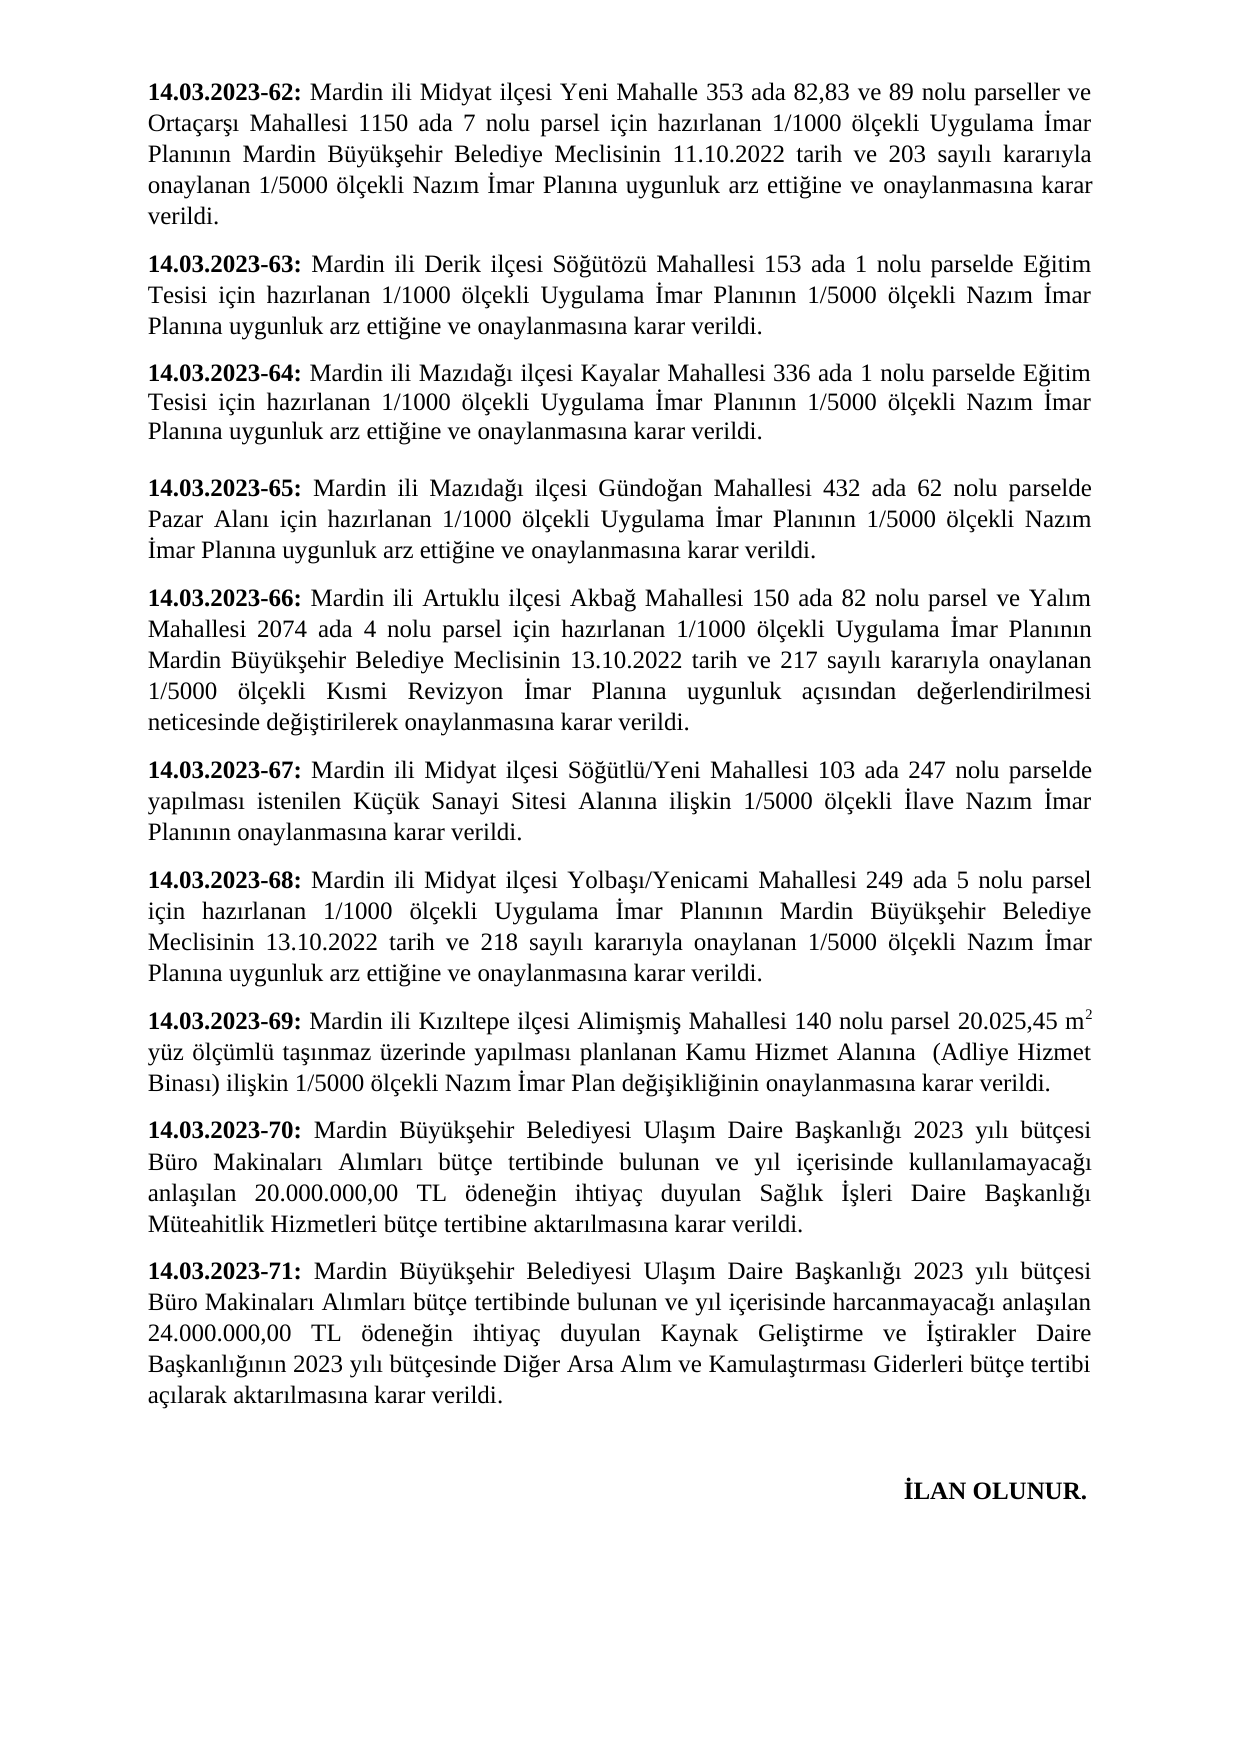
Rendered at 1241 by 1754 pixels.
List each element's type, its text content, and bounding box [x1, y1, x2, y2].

text 14.03.2023-71: Mardin Büyükşehir Belediyesi Ulaşım Daire Başkanlığı 2023 yılı bütçesi Büro Makinaları Alımları bütçe tertibinde bulunan ve yıl içerisinde harcanmayacağı anlaşılan 24.000.000,00 TL ödeneğin ihtiyaç duyulan Kaynak Geliştirme ve İştirakler Daire Başkanlığının 2023 yılı bütçesinde Diğer Arsa Alım ve Kamulaştırması Giderleri bütçe tertibi açılarak aktarılmasına karar verildi. [148, 1256, 1092, 1409]
text 14.03.2023-69: Mardin ili Kızıltepe ilçesi Alimişmiş Mahallesi 140 nolu parsel 20.025,45 m2 yüz ölçümlü taşınmaz üzerinde yapılması planlanan Kamu Hizmet Alanına (Adliye Hizmet Binası) ilişkin 1/5000 ölçekli Nazım İmar Plan değişikliğinin onaylanmasına karar verildi. [148, 1006, 1092, 1097]
text 14.03.2023-62: Mardin ili Midyat ilçesi Yeni Mahalle 353 ada 82,83 ve 89 nolu parseller ve Ortaçarşı Mahallesi 1150 ada 7 nolu parsel için hazırlanan 1/1000 ölçekli Uygulama İmar Planının Mardin Büyükşehir Belediye Meclisinin 11.10.2022 tarih ve 203 sayılı kararıyla onaylanan 1/5000 ölçekli Nazım İmar Planına uygunluk arz ettiğine ve onaylanmasına karar verildi. [148, 77, 1092, 230]
text İLAN OLUNUR. [148, 1476, 1092, 1505]
text 14.03.2023-65: Mardin ili Mazıdağı ilçesi Gündoğan Mahallesi 432 ada 62 nolu parselde Pazar Alanı için hazırlanan 1/1000 ölçekli Uygulama İmar Planının 1/5000 ölçekli Nazım İmar Planına uygunluk arz ettiğine ve onaylanmasına karar verildi. [148, 473, 1092, 564]
text 14.03.2023-66: Mardin ili Artuklu ilçesi Akbağ Mahallesi 150 ada 82 nolu parsel ve Yalım Mahallesi 2074 ada 4 nolu parsel için hazırlanan 1/1000 ölçekli Uygulama İmar Planının Mardin Büyükşehir Belediye Meclisinin 13.10.2022 tarih ve 217 sayılı kararıyla onaylanan 1/5000 ölçekli Kısmi Revizyon İmar Planına uygunluk açısından değerlendirilmesi neticesinde değiştirilerek onaylanmasına karar verildi. [148, 583, 1092, 736]
text 14.03.2023-70: Mardin Büyükşehir Belediyesi Ulaşım Daire Başkanlığı 2023 yılı bütçesi Büro Makinaları Alımları bütçe tertibinde bulunan ve yıl içerisinde kullanılamayacağı anlaşılan 20.000.000,00 TL ödeneğin ihtiyaç duyulan Sağlık İşleri Daire Başkanlığı Müteahitlik Hizmetleri bütçe tertibine aktarılmasına karar verildi. [148, 1116, 1092, 1237]
text 14.03.2023-68: Mardin ili Midyat ilçesi Yolbaşı/Yenicami Mahallesi 249 ada 5 nolu parsel için hazırlanan 1/1000 ölçekli Uygulama İmar Planının Mardin Büyükşehir Belediye Meclisinin 13.10.2022 tarih ve 218 sayılı kararıyla onaylanan 1/5000 ölçekli Nazım İmar Planına uygunluk arz ettiğine ve onaylanmasına karar verildi. [148, 865, 1092, 987]
text 14.03.2023-64: Mardin ili Mazıdağı ilçesi Kayalar Mahallesi 336 ada 1 nolu parselde Eğitim Tesisi için hazırlanan 1/1000 ölçekli Uygulama İmar Planının 1/5000 ölçekli Nazım İmar Planına uygunluk arz ettiğine ve onaylanmasına karar verildi. [148, 358, 1092, 445]
text 14.03.2023-67: Mardin ili Midyat ilçesi Söğütlü/Yeni Mahallesi 103 ada 247 nolu parselde yapılması istenilen Küçük Sanayi Sitesi Alanına ilişkin 1/5000 ölçekli İlave Nazım İmar Planının onaylanmasına karar verildi. [148, 755, 1092, 846]
text 14.03.2023-63: Mardin ili Derik ilçesi Söğütözü Mahallesi 153 ada 1 nolu parselde Eğitim Tesisi için hazırlanan 1/1000 ölçekli Uygulama İmar Planının 1/5000 ölçekli Nazım İmar Planına uygunluk arz ettiğine ve onaylanmasına karar verildi. [148, 249, 1092, 339]
